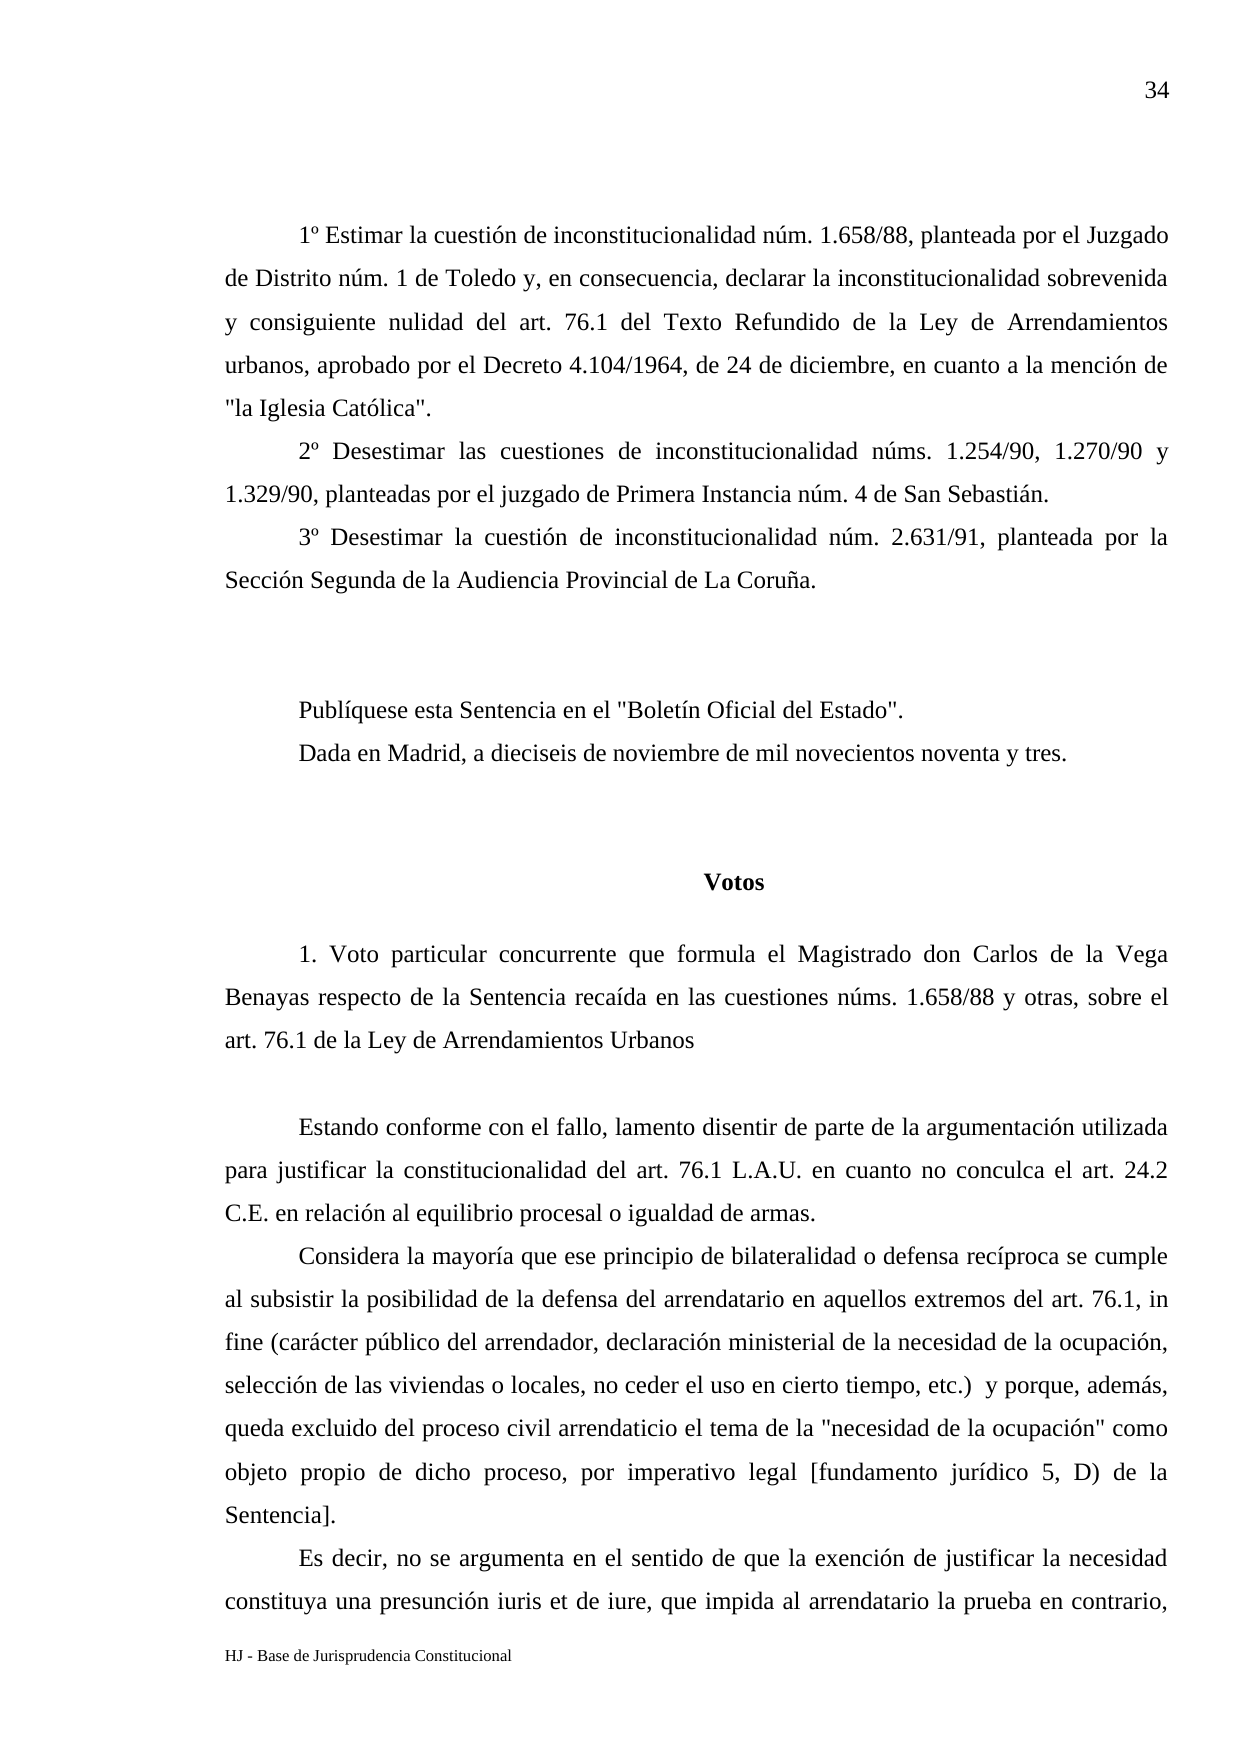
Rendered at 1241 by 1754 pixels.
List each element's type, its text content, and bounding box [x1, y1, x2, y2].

text 3º Desestimar la cuestión de inconstitucionalidad núm. 2.631/91, planteada por la Sección Segunda de la Audiencia Provincial de La Coruña. [224, 522, 1169, 594]
text 1. Voto particular concurrente que formula el Magistrado don Carlos de la Vega Benayas respecto de la Sentencia recaída en las cuestiones núms. 1.658/88 y otras, sobre el art. 76.1 de la Ley de Arrendamientos Urbanos [224, 939, 1169, 1054]
text Estando conforme con el fallo, lamento disentir de parte de la argumentación utilizada para justificar la constitucionalidad del art. 76.1 L.A.U. en cuanto no conculca el art. 24.2 C.E. en relación al equilibrio procesal o igualdad de armas. [224, 1112, 1169, 1227]
subtitle Votos [224, 867, 1169, 896]
text Dada en Madrid, a dieciseis de noviembre de mil novecientos noventa y tres. [224, 738, 1169, 767]
text Publíquese esta Sentencia en el "Boletín Oficial del Estado". [224, 695, 1169, 723]
text Considera la mayoría que ese principio de bilateralidad o defensa recíproca se cumple al subsistir la posibilidad de la defensa del arrendatario en aquellos extremos del art. 76.1, in fine (carácter público del arrendador, declaración ministerial de la necesidad de la ocupación, selección de las viviendas o locales, no ceder el uso en cierto tiempo, etc.) y porque, además, queda excluido del proceso civil arrendaticio el tema de la "necesidad de la ocupación" como objeto propio de dicho proceso, por imperativo legal [fundamento jurídico 5, D) de la Sentencia]. [224, 1241, 1169, 1528]
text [224, 1543, 1169, 1615]
text 1º Estimar la cuestión de inconstitucionalidad núm. 1.658/88, planteada por el Juzgado de Distrito núm. 1 de Toledo y, en consecuencia, declarar la inconstitucionalidad sobrevenida y consiguiente nulidad del art. 76.1 del Texto Refundido de la Ley de Arrendamientos urbanos, aprobado por el Decreto 4.104/1964, de 24 de diciembre, en cuanto a la mención de "la Iglesia Católica". [224, 220, 1169, 422]
text 2º Desestimar las cuestiones de inconstitucionalidad núms. 1.254/90, 1.270/90 y 1.329/90, planteadas por el juzgado de Primera Instancia núm. 4 de San Sebastián. [224, 436, 1169, 508]
